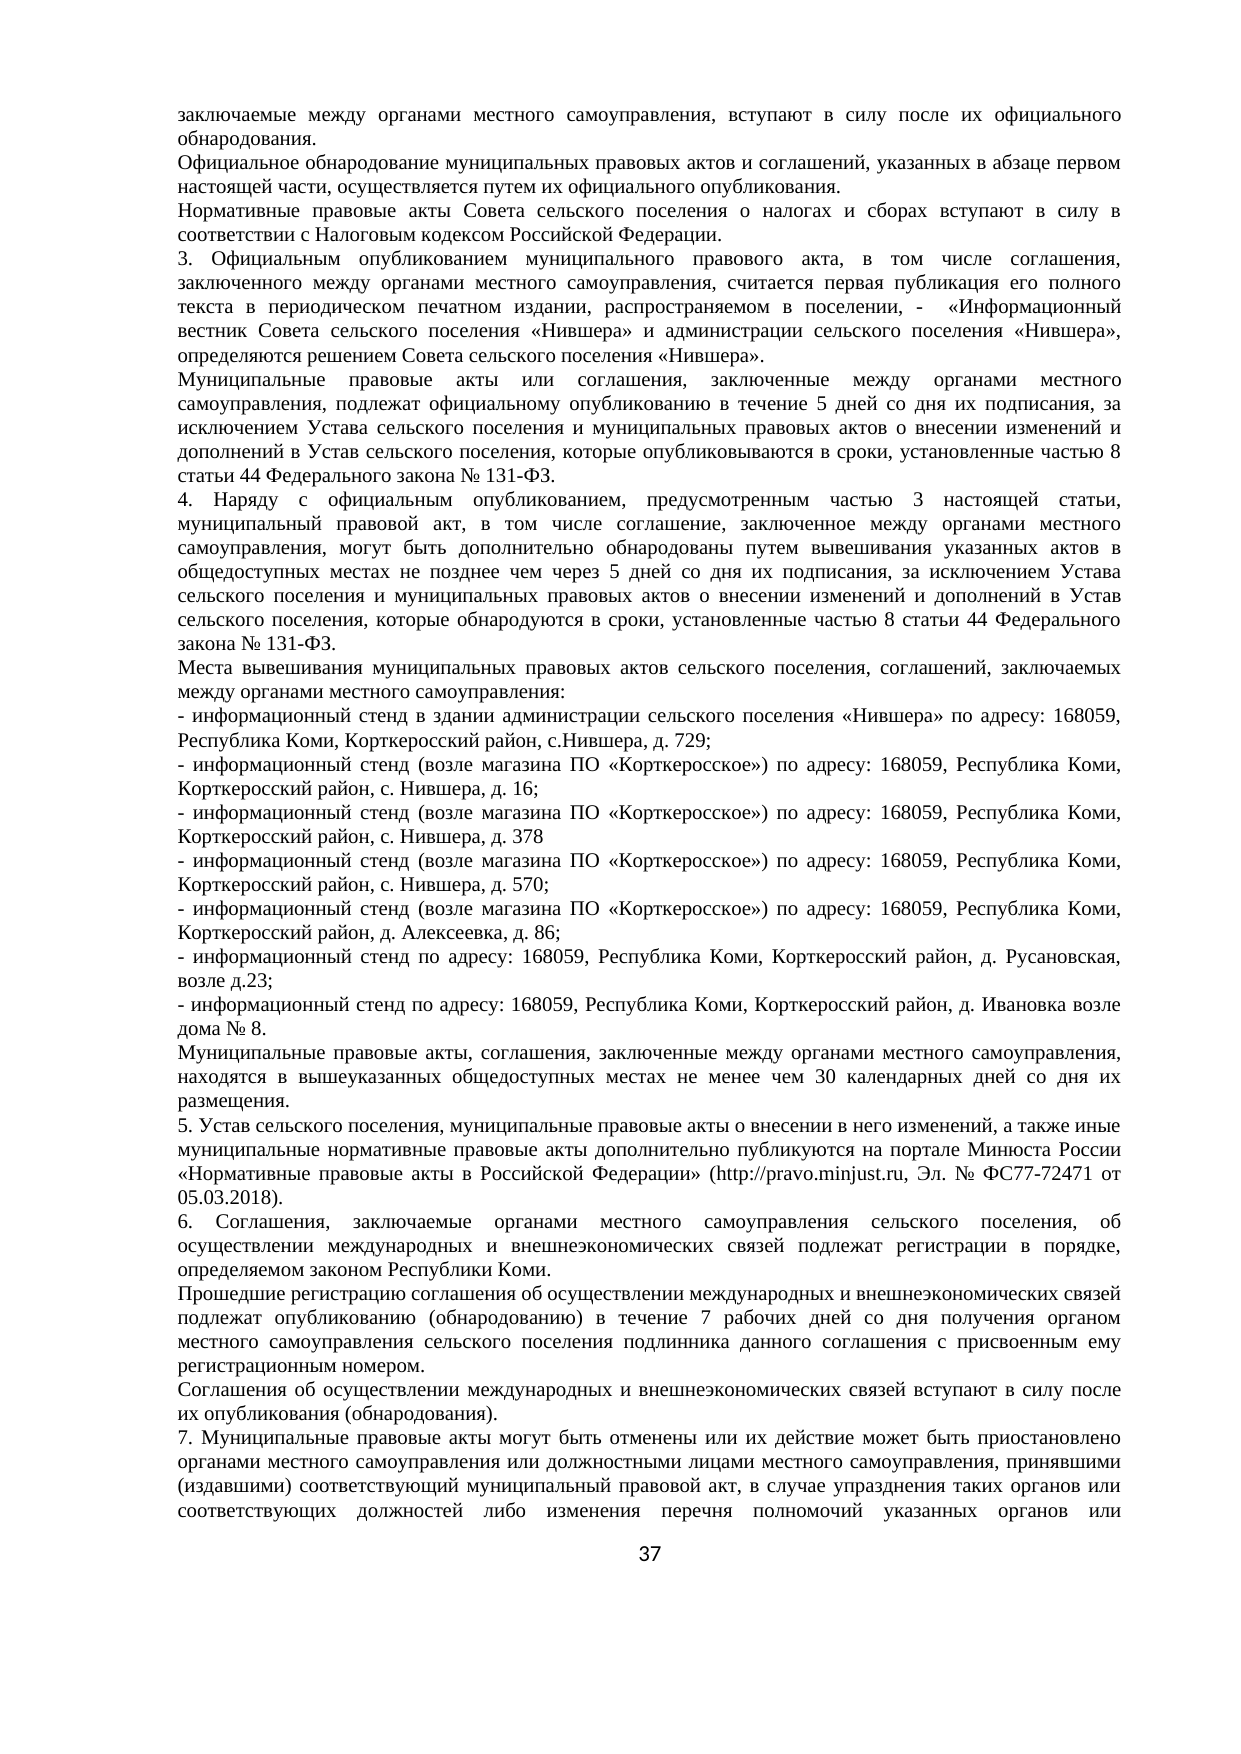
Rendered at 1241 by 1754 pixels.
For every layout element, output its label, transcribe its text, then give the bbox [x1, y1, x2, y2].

text Муниципальные правовые акты, соглашения, заключенные между органами местного самоуправления, находятся в вышеуказанных общедоступных местах не менее чем 30 календарных дней со дня их размещения. [177, 1040, 1122, 1112]
text 5. Устав сельского поселения, муниципальные правовые акты о внесении в него изменений, а также иные муниципальные нормативные правовые акты дополнительно публикуются на портале Минюста России «Нормативные правовые акты в Российской Федерации» (http://pravo.minjust.ru, Эл. № ФС77-72471 от 05.03.2018). [177, 1112, 1122, 1209]
text - информационный стенд по адресу: 168059, Республика Коми, Корткеросский район, д. Русановская, возле д.23; [177, 944, 1122, 992]
text - информационный стенд (возле магазина ПО «Корткеросское») по адресу: 168059, Республика Коми, Корткеросский район, с. Нившера, д. 570; [177, 848, 1122, 896]
text 3. Официальным опубликованием муниципального правового акта, в том числе соглашения, заключенного между органами местного самоуправления, считается первая публикация его полного текста в периодическом печатном издании, распространяемом в поселении, - «Информационный вестник Совета сельского поселения «Нившера» и администрации сельского поселения «Нившера», определяются решением Совета сельского поселения «Нившера». [177, 246, 1122, 367]
text Соглашения об осуществлении международных и внешнеэкономических связей вступают в силу после их опубликования (обнародования). [177, 1377, 1122, 1425]
text Официальное обнародование муниципальных правовых актов и соглашений, указанных в абзаце первом настоящей части, осуществляется путем их официального опубликования. [177, 150, 1122, 198]
text Прошедшие регистрацию соглашения об осуществлении международных и внешнеэкономических связей подлежат опубликованию (обнародованию) в течение 7 рабочих дней со дня получения органом местного самоуправления сельского поселения подлинника данного соглашения с присвоенным ему регистрационным номером. [177, 1281, 1122, 1377]
text Места вывешивания муниципальных правовых актов сельского поселения, соглашений, заключаемых между органами местного самоуправления: [177, 655, 1122, 703]
text - информационный стенд (возле магазина ПО «Корткеросское») по адресу: 168059, Республика Коми, Корткеросский район, д. Алексеевка, д. 86; [177, 896, 1122, 944]
text 4. Наряду с официальным опубликованием, предусмотренным частью 3 настоящей статьи, муниципальный правовой акт, в том числе соглашение, заключенное между органами местного самоуправления, могут быть дополнительно обнародованы путем вывешивания указанных актов в общедоступных местах не позднее чем через 5 дней со дня их подписания, за исключением Устава сельского поселения и муниципальных правовых актов о внесении изменений и дополнений в Устав сельского поселения, которые обнародуются в сроки, установленные частью 8 статьи 44 Федерального закона № 131-ФЗ. [177, 487, 1122, 655]
text - информационный стенд по адресу: 168059, Республика Коми, Корткеросский район, д. Ивановка возле дома № 8. [177, 992, 1122, 1040]
text Нормативные правовые акты Совета сельского поселения о налогах и сборах вступают в силу в соответствии с Налоговым кодексом Российской Федерации. [177, 198, 1122, 246]
text - информационный стенд (возле магазина ПО «Корткеросское») по адресу: 168059, Республика Коми, Корткеросский район, с. Нившера, д. 16; [177, 752, 1122, 800]
text - информационный стенд (возле магазина ПО «Корткеросское») по адресу: 168059, Республика Коми, Корткеросский район, с. Нившера, д. 378 [177, 800, 1122, 848]
text Муниципальные правовые акты или соглашения, заключенные между органами местного самоуправления, подлежат официальному опубликованию в течение 5 дней со дня их подписания, за исключением Устава сельского поселения и муниципальных правовых актов о внесении изменений и дополнений в Устав сельского поселения, которые опубликовываются в сроки, установленные частью 8 статьи 44 Федерального закона № 131-ФЗ. [177, 367, 1122, 487]
text - информационный стенд в здании администрации сельского поселения «Нившера» по адресу: 168059, Республика Коми, Корткеросский район, с.Нившера, д. 729; [177, 703, 1122, 752]
text 6. Соглашения, заключаемые органами местного самоуправления сельского поселения, об осуществлении международных и внешнеэкономических связей подлежат регистрации в порядке, определяемом законом Республики Коми. [177, 1209, 1122, 1281]
